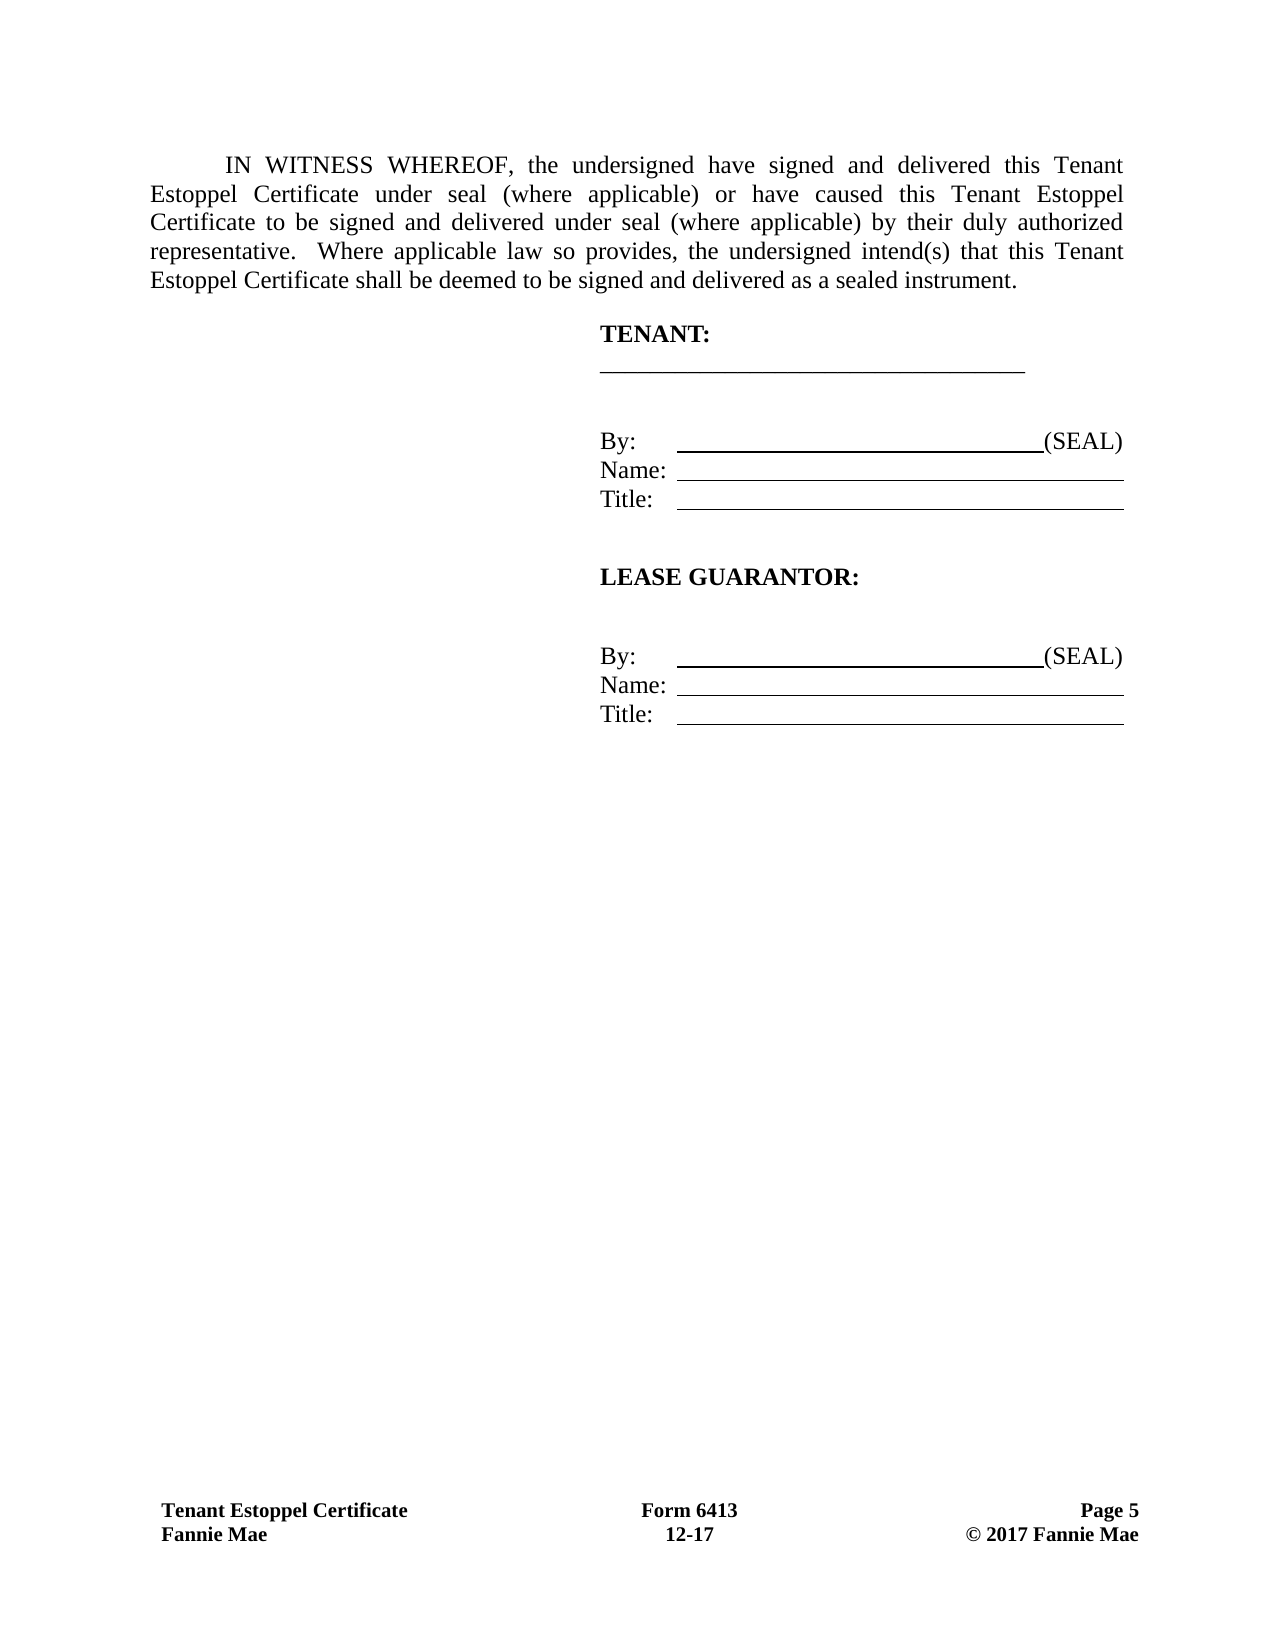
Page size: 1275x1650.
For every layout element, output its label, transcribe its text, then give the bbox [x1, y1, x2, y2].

text LEASE GUARANTOR: [600, 562, 1125, 591]
text Title: [600, 484, 1125, 512]
text IN WITNESS WHEREOF, the undersigned have signed and delivered this Tenant Estoppel Certificate under seal (where applicable) or have caused this Tenant Estoppel Certificate to be signed and delivered under seal (where applicable) by their duly authorized representative. Where applicable law so provides, the undersigned intend(s) that this Tenant Estoppel Certificate shall be deemed to be signed and delivered as a sealed instrument. [150, 150, 1125, 294]
text Name: [600, 670, 1125, 699]
text Title: [600, 699, 1125, 727]
text __________________________________ [600, 347, 1125, 376]
text TENANT: [600, 319, 1125, 347]
text By: (SEAL) [600, 641, 1125, 670]
text Name: [600, 455, 1125, 484]
text By: (SEAL) [600, 426, 1125, 455]
